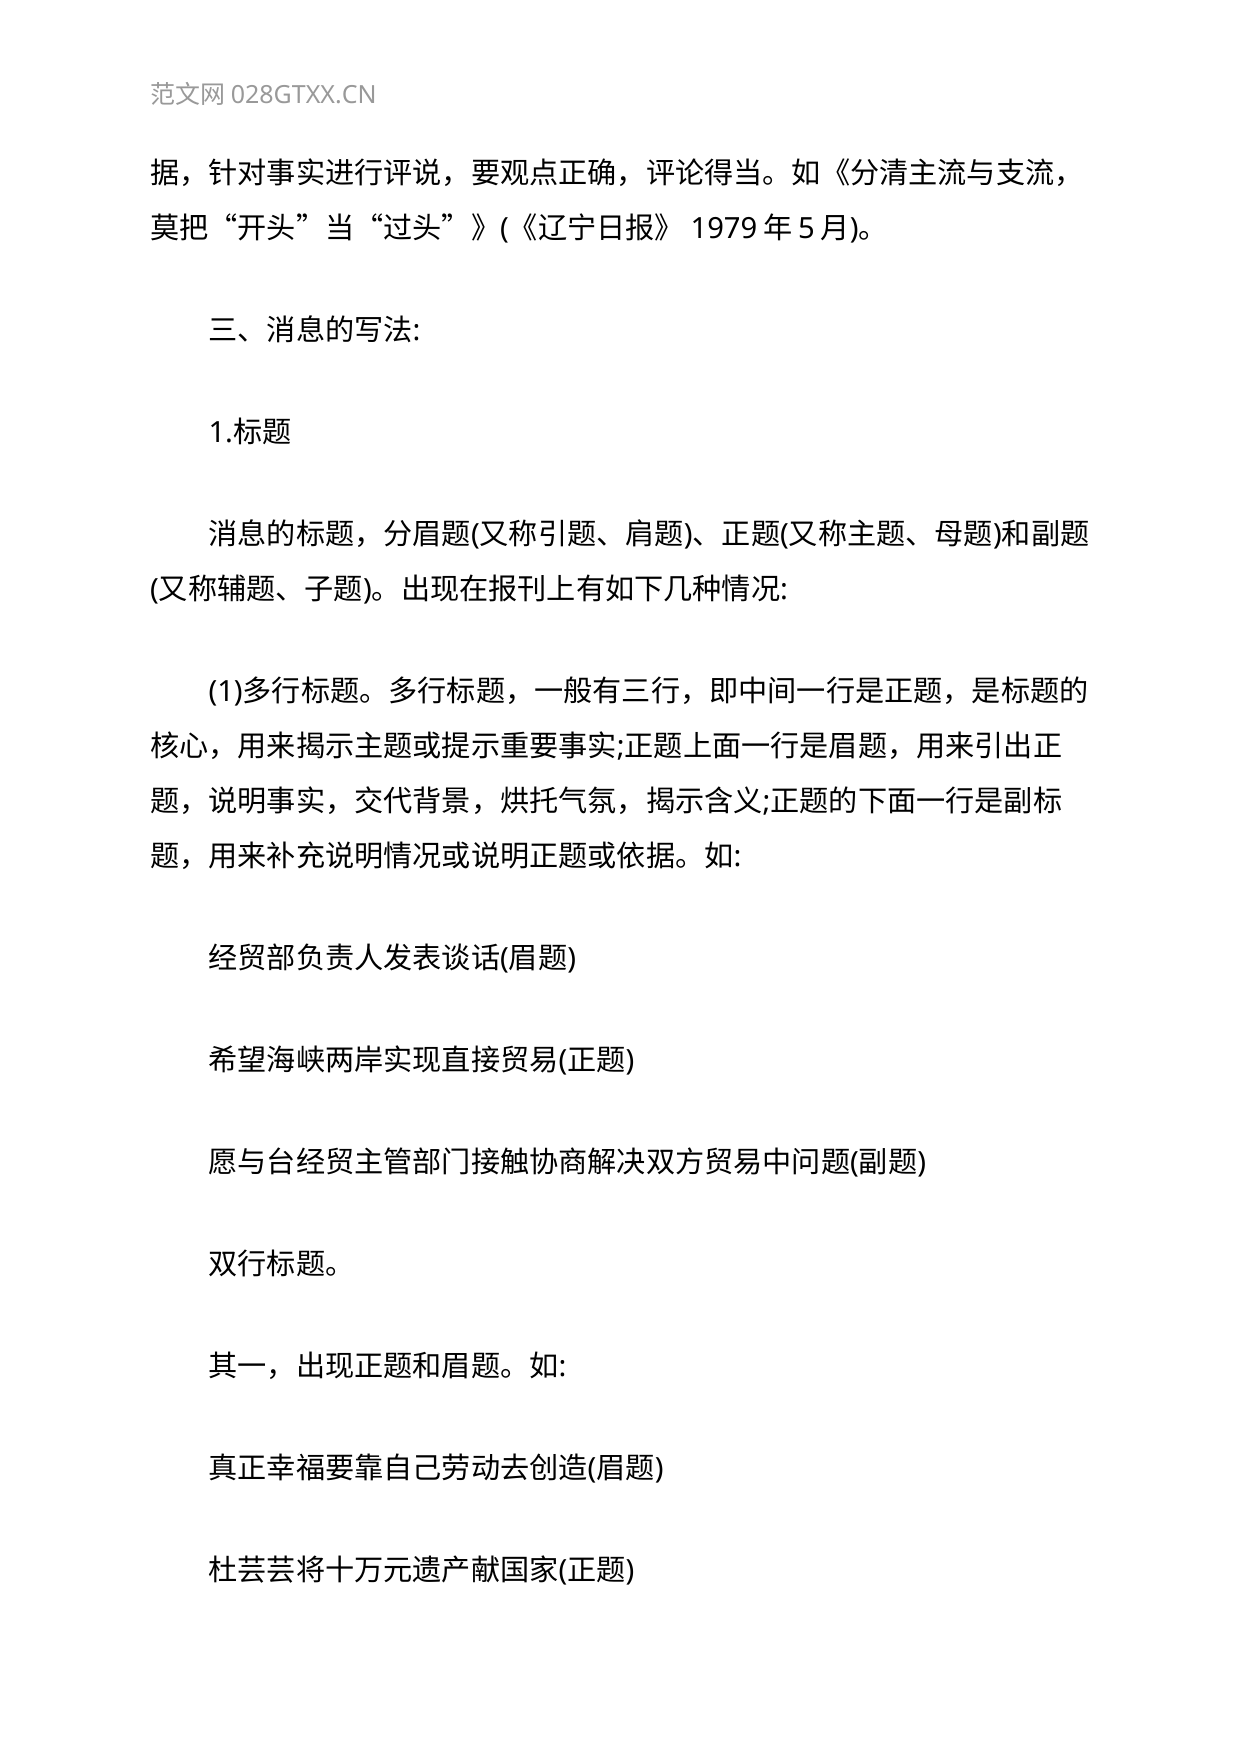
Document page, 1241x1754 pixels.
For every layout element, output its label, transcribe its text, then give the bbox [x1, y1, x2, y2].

text 双行标题。 [150, 1241, 1090, 1283]
text 消息的标题，分眉题(又称引题、肩题)、正题(又称主题、母题)和副题(又称辅题、子题)。出现在报刊上有如下几种情况: [150, 511, 1090, 608]
text 其一，出现正题和眉题。如: [150, 1342, 1090, 1385]
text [150, 150, 1090, 247]
text 希望海峡两岸实现直接贸易(正题) [150, 1037, 1090, 1079]
text (1)多行标题。多行标题，一般有三行，即中间一行是正题，是标题的核心，用来揭示主题或提示重要事实;正题上面一行是眉题，用来引出正题，说明事实，交代背景，烘托气氛，揭示含义;正题的下面一行是副标题，用来补充说明情况或说明正题或依据。如: [150, 668, 1090, 875]
text 杜芸芸将十万元遗产献国家(正题) [150, 1546, 1090, 1589]
text 真正幸福要靠自己劳动去创造(眉题) [150, 1444, 1090, 1487]
text 1.标题 [150, 409, 1090, 451]
text 经贸部负责人发表谈话(眉题) [150, 935, 1090, 977]
text 愿与台经贸主管部门接触协商解决双方贸易中问题(副题) [150, 1139, 1090, 1181]
text 三、消息的写法: [150, 307, 1090, 349]
